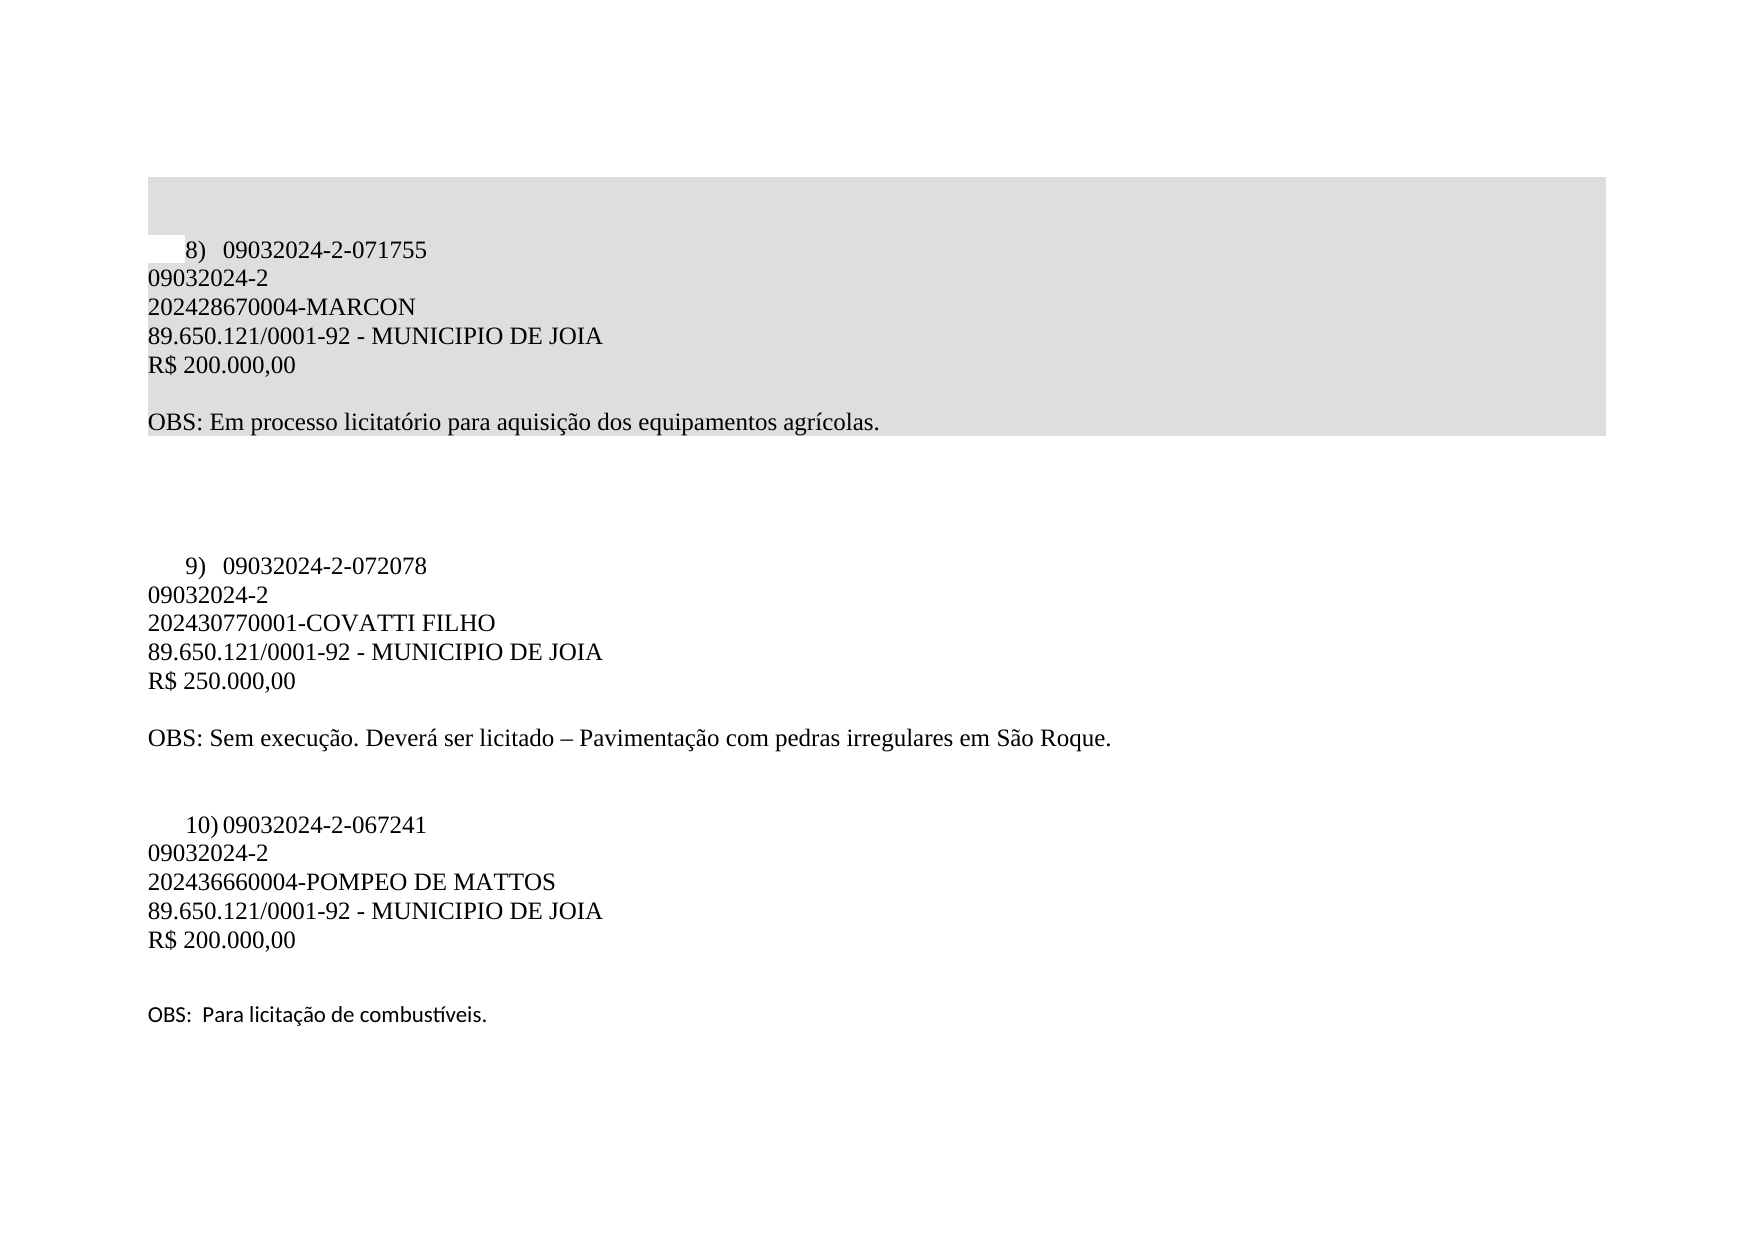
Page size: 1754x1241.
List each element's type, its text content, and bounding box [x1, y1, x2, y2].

text 09032024-2 [148, 580, 1606, 608]
text 09032024-2 [148, 263, 1606, 292]
text R$ 200.000,00 [148, 925, 1606, 953]
text 09032024-2 [148, 838, 1606, 867]
text 202430770001-COVATTI FILHO [148, 608, 1606, 637]
text OBS: Para licitação de combustíveis. [148, 1000, 1606, 1028]
text 202436660004-POMPEO DE MATTOS [148, 867, 1606, 896]
text 89.650.121/0001-92 - MUNICIPIO DE JOIA [148, 321, 1606, 350]
text 89.650.121/0001-92 - MUNICIPIO DE JOIA [148, 637, 1606, 666]
text OBS: Em processo licitatório para aquisição dos equipamentos agrícolas. [148, 407, 1606, 436]
list 09032024-2-072078 [185, 551, 1606, 580]
text R$ 250.000,00 [148, 666, 1606, 695]
text R$ 200.000,00 [148, 350, 1606, 378]
text 202428670004-MARCON [148, 292, 1606, 321]
list 09032024-2-071755 [185, 235, 1606, 263]
text 89.650.121/0001-92 - MUNICIPIO DE JOIA [148, 896, 1606, 925]
list 09032024-2-067241 [185, 810, 1606, 838]
text OBS: Sem execução. Deverá ser licitado – Pavimentação com pedras irregulares em São Roque. [148, 723, 1606, 752]
